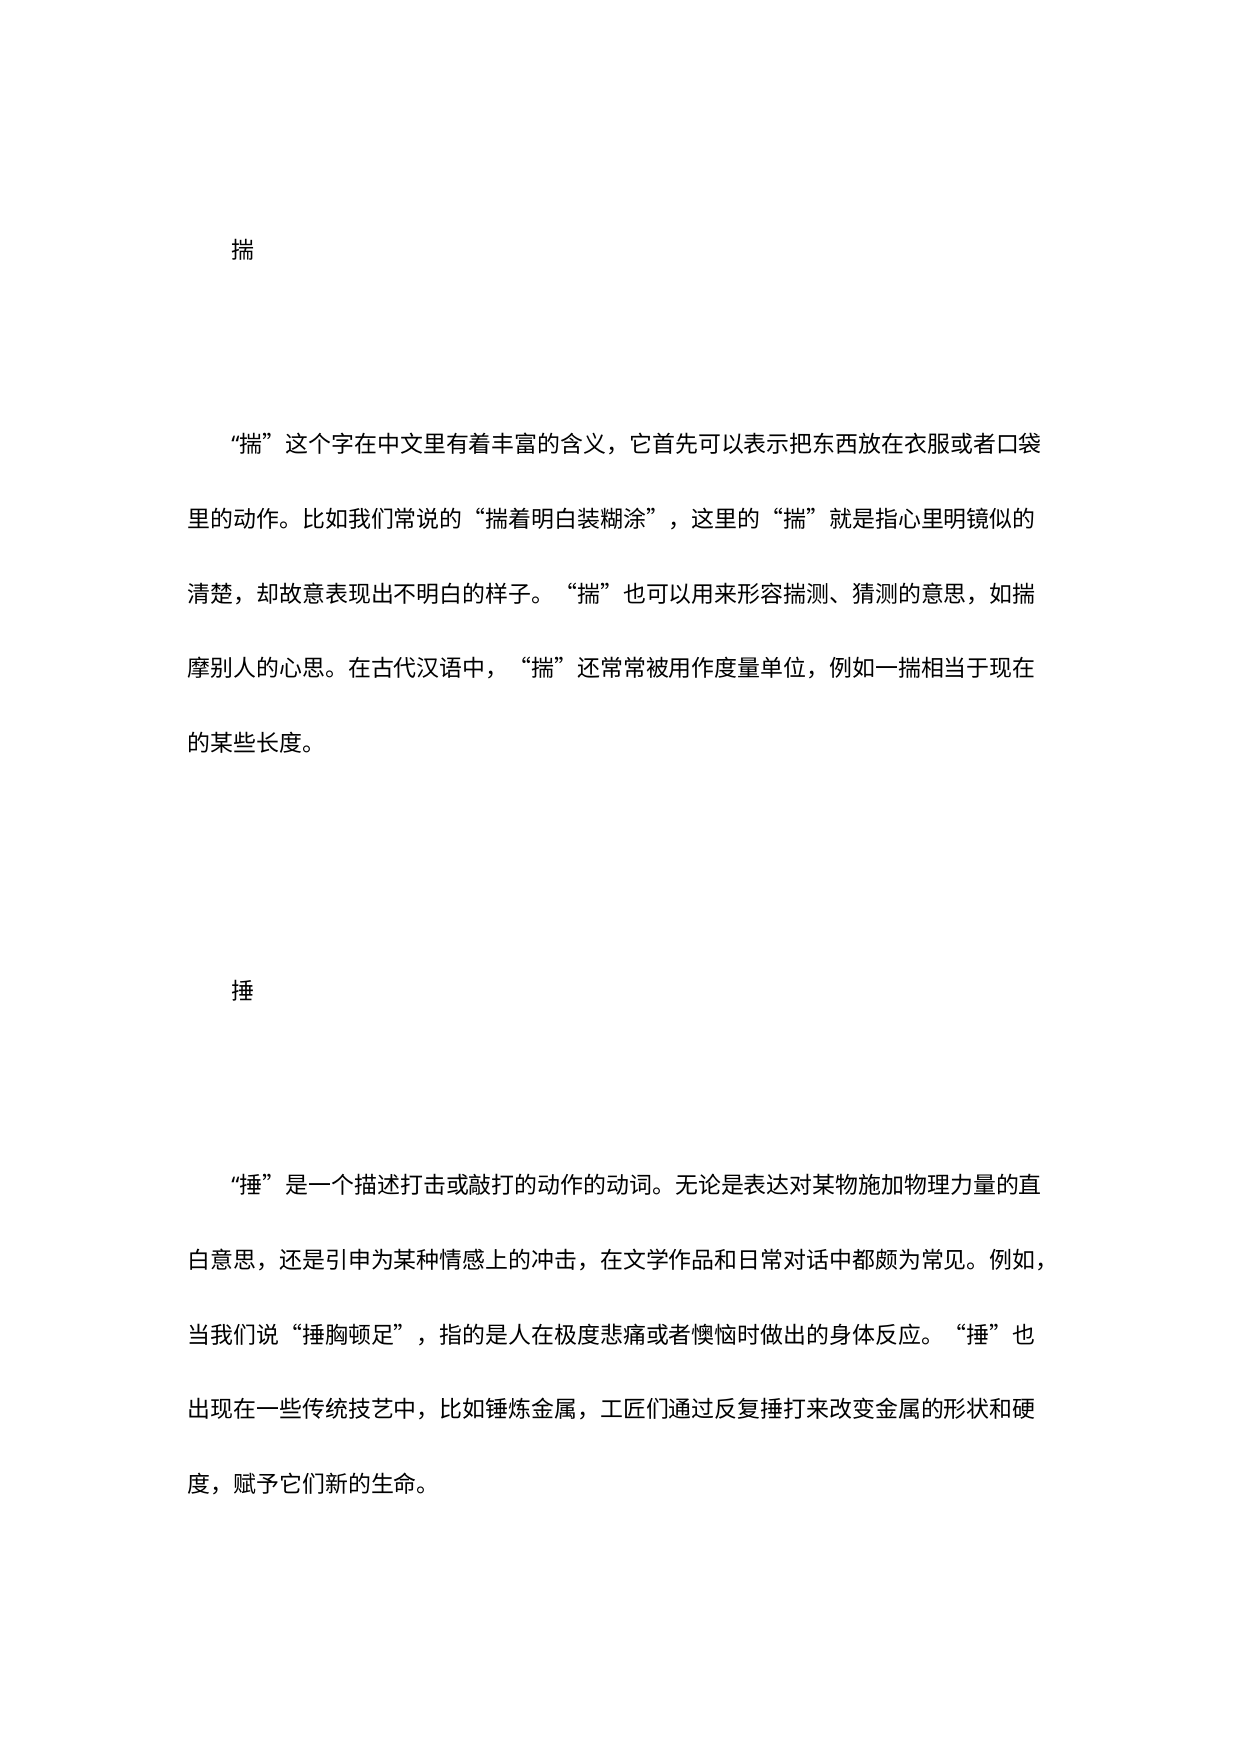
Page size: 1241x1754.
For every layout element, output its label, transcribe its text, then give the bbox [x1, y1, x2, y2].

text “捶”是一个描述打击或敲打的动作的动词。无论是表达对某物施加物理力量的直白意思，还是引申为某种情感上的冲击，在文学作品和日常对话中都颇为常见。例如，当我们说“捶胸顿足”，指的是人在极度悲痛或者懊恼时做出的身体反应。“捶”也出现在一些传统技艺中，比如锤炼金属，工匠们通过反复捶打来改变金属的形状和硬度，赋予它们新的生命。 [187, 1151, 1053, 1515]
text “揣”这个字在中文里有着丰富的含义，它首先可以表示把东西放在衣服或者口袋里的动作。比如我们常说的“揣着明白装糊涂”，这里的“揣”就是指心里明镜似的清楚，却故意表现出不明白的样子。“揣”也可以用来形容揣测、猜测的意思，如揣摩别人的心思。在古代汉语中，“揣”还常常被用作度量单位，例如一揣相当于现在的某些长度。 [187, 410, 1053, 774]
text 揣 [187, 216, 1053, 281]
text 捶 [187, 957, 1053, 1022]
